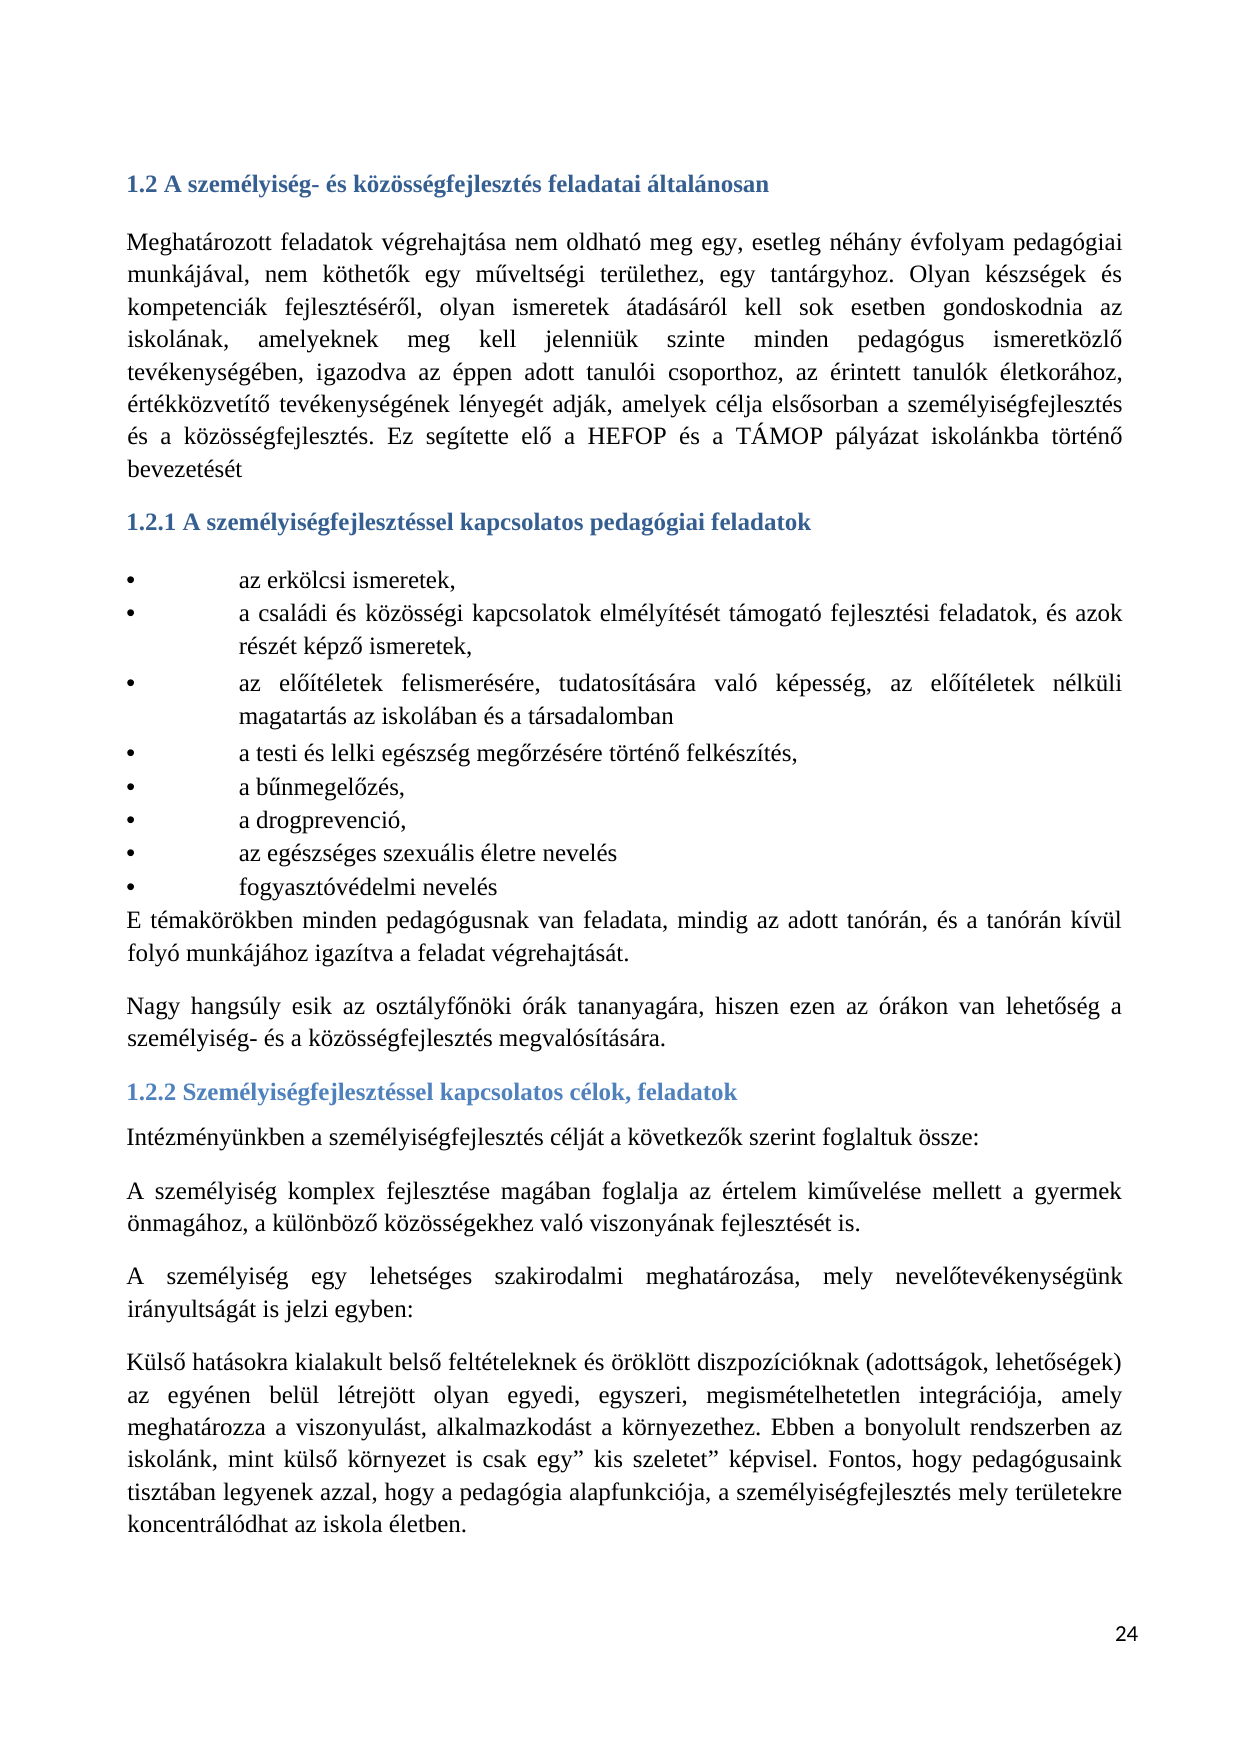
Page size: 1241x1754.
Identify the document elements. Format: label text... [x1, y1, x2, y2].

subtitle 1.2 A személyiség- és közösségfejlesztés feladatai általánosan [126, 169, 1123, 198]
list az erkölcsi ismeretek, [126, 565, 1123, 594]
list fogyasztóvédelmi nevelés [126, 872, 1123, 901]
list a bűnmegelőzés, [126, 772, 1123, 800]
list a drogprevenció, [126, 805, 1123, 834]
subtitle 1.2.1 A személyiségfejlesztéssel kapcsolatos pedagógiai feladatok [126, 507, 1123, 536]
text E témakörökben minden pedagógusnak van feladata, mindig az adott tanórán, és a tanórán kívül folyó munkájához igazítva a feladat végrehajtását. [126, 905, 1123, 966]
list a családi és közösségi kapcsolatok elmélyítését támogató fejlesztési feladatok, és azok részét képző ismeretek, [126, 598, 1123, 660]
text A személyiség egy lehetséges szakirodalmi meghatározása, mely nevelőtevékenységünk irányultságát is jelzi egyben: [126, 1261, 1123, 1322]
text Intézményünkben a személyiségfejlesztés célját a következők szerint foglaltuk össze: [126, 1122, 1123, 1151]
subtitle 1.2.2 Személyiségfejlesztéssel kapcsolatos célok, feladatok [126, 1077, 888, 1105]
list az előítéletek felismerésére, tudatosítására való képesség, az előítéletek nélküli magatartás az iskolában és a társadalomban [126, 668, 1123, 730]
text Külső hatásokra kialakult belső feltételeknek és öröklött diszpozícióknak (adottságok, lehetőségek) az egyénen belül létrejött olyan egyedi, egyszeri, megismételhetetlen integrációja, amely meghatározza a viszonyulást, alkalmazkodást a környezethez. Ebben a bonyolult rendszerben az iskolánk, mint külső környezet is csak egy” kis szeletet” képvisel. Fontos, hogy pedagógusaink tisztában legyenek azzal, hogy a pedagógia alapfunkciója, a személyiségfejlesztés mely területekre koncentrálódhat az iskola életben. [126, 1347, 1123, 1538]
text Meghatározott feladatok végrehajtása nem oldható meg egy, esetleg néhány évfolyam pedagógiai munkájával, nem köthetők egy műveltségi területhez, egy tantárgyhoz. Olyan készségek és kompetenciák fejlesztéséről, olyan ismeretek átadásáról kell sok esetben gondoskodnia az iskolának, amelyeknek meg kell jelenniük szinte minden pedagógus ismeretközlő tevékenységében, igazodva az éppen adott tanulói csoporthoz, az érintett tanulók életkorához, értékközvetítő tevékenységének lényegét adják, amelyek célja elsősorban a személyiségfejlesztés és a közösségfejlesztés. Ez segítette elő a HEFOP és a TÁMOP pályázat iskolánkba történő bevezetését [126, 227, 1123, 483]
list az egészséges szexuális életre nevelés [126, 838, 1123, 867]
text Nagy hangsúly esik az osztályfőnöki órák tananyagára, hiszen ezen az órákon van lehetőség a személyiség- és a közösségfejlesztés megvalósítására. [126, 991, 1123, 1052]
list a testi és lelki egészség megőrzésére történő felkészítés, [126, 738, 1123, 767]
text A személyiség komplex fejlesztése magában foglalja az értelem kiművelése mellett a gyermek önmagához, a különböző közösségekhez való viszonyának fejlesztését is. [126, 1176, 1123, 1237]
